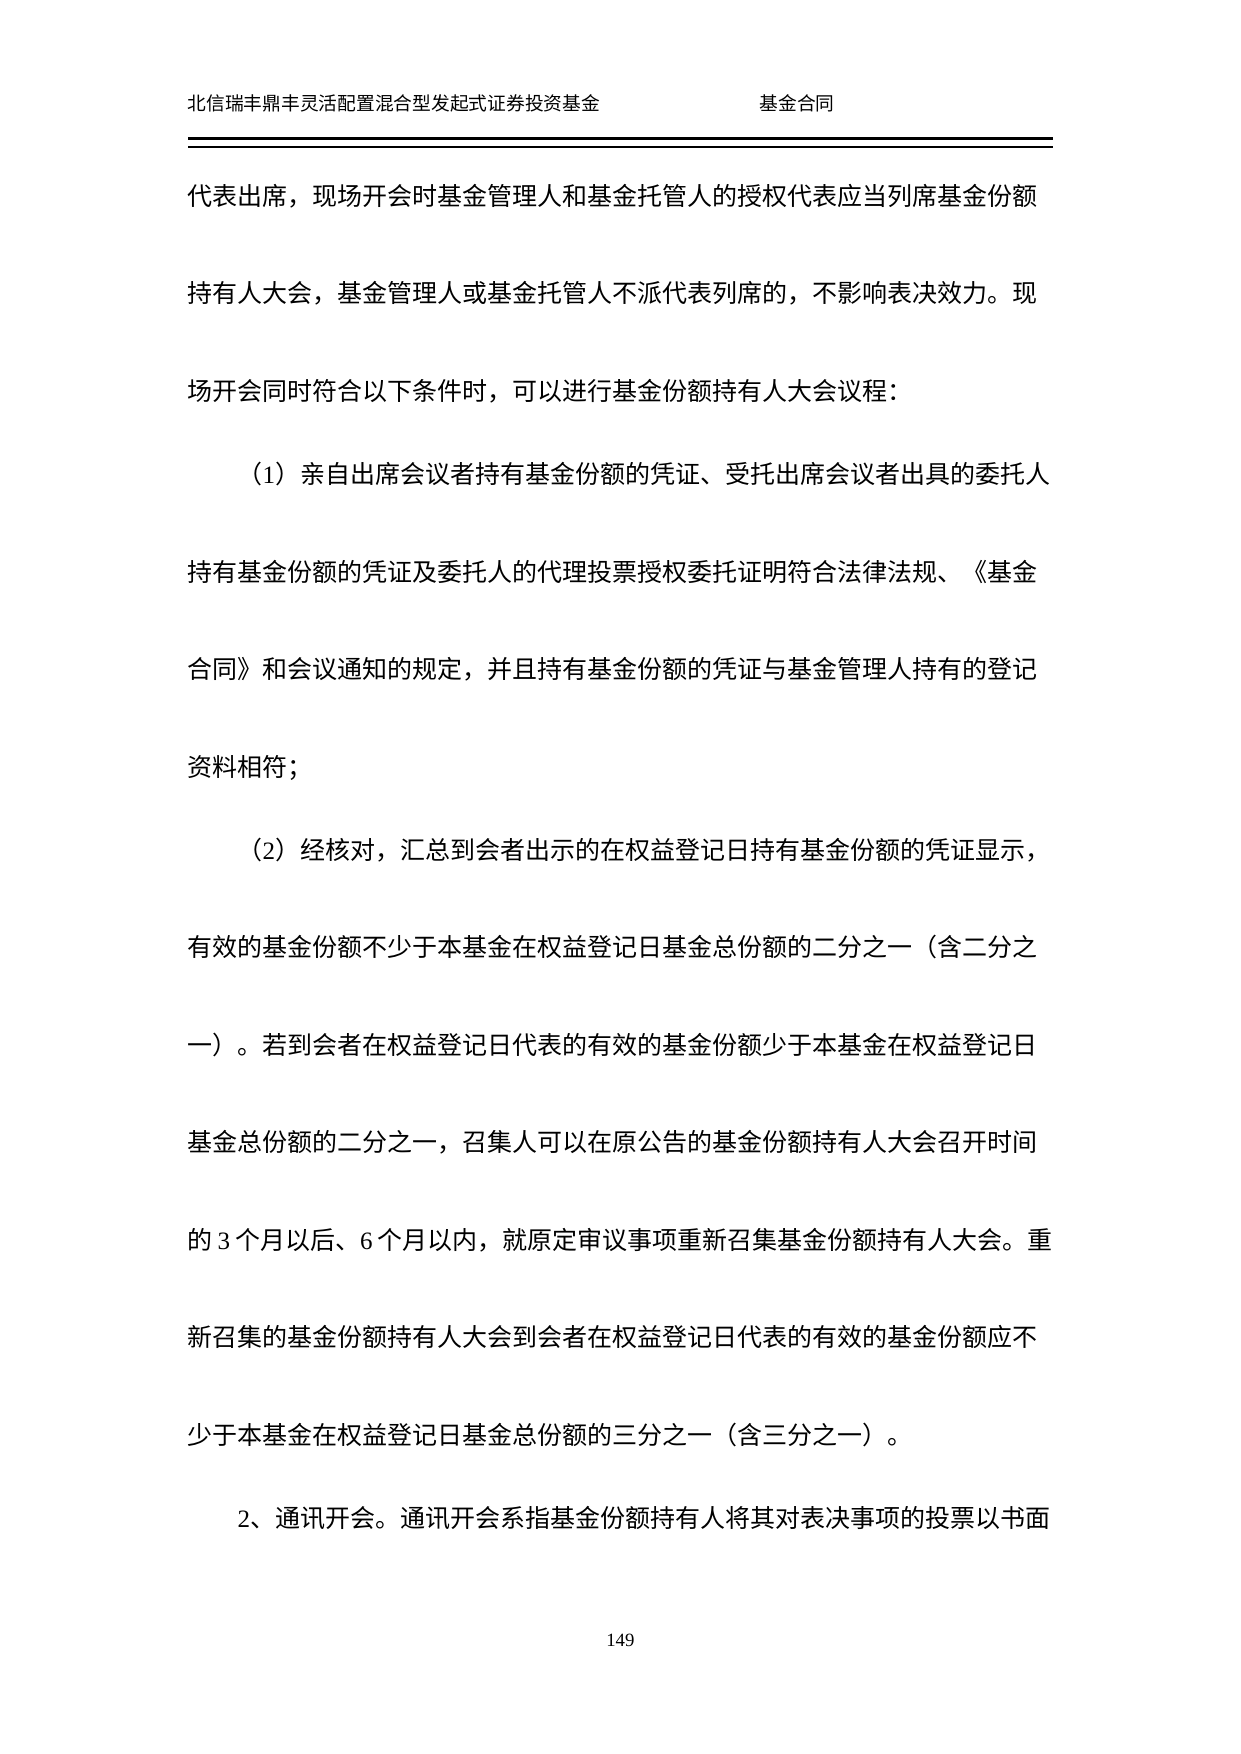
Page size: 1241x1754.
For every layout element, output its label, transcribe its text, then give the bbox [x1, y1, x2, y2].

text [187, 162, 1053, 422]
text （2）经核对，汇总到会者出示的在权益登记日持有基金份额的凭证显示，有效的基金份额不少于本基金在权益登记日基金总份额的二分之一（含二分之一）。若到会者在权益登记日代表的有效的基金份额少于本基金在权益登记日基金总份额的二分之一，召集人可以在原公告的基金份额持有人大会召开时间的3个月以后、6个月以内，就原定审议事项重新召集基金份额持有人大会。重新召集的基金份额持有人大会到会者在权益登记日代表的有效的基金份额应不少于本基金在权益登记日基金总份额的三分之一（含三分之一）。 [187, 816, 1053, 1466]
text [187, 1484, 1053, 1549]
text （1）亲自出席会议者持有基金份额的凭证、受托出席会议者出具的委托人持有基金份额的凭证及委托人的代理投票授权委托证明符合法律法规、《基金合同》和会议通知的规定，并且持有基金份额的凭证与基金管理人持有的登记资料相符； [187, 440, 1053, 798]
